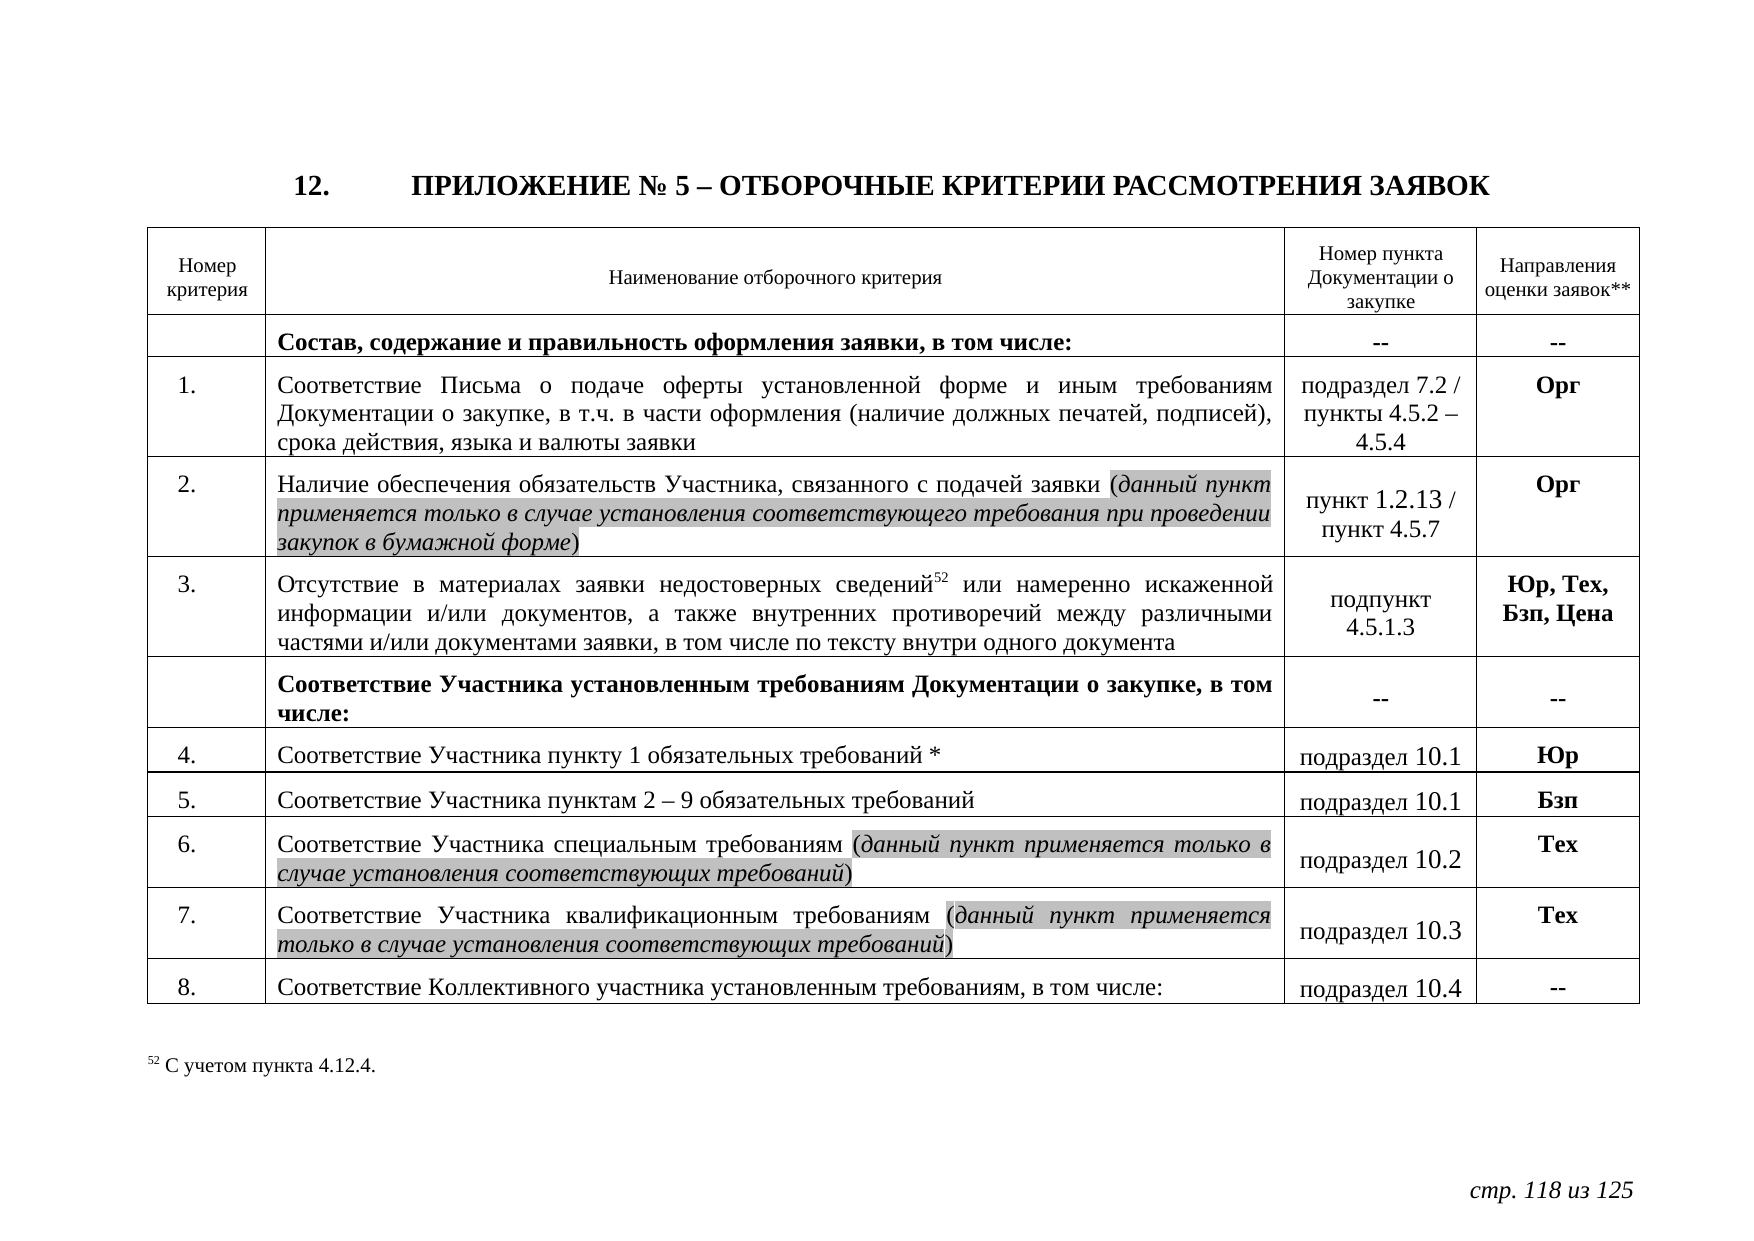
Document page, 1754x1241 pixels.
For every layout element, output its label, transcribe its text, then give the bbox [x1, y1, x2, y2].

table_cell Соответствие Участника пункту 1 обязательных требований * [266, 728, 1284, 771]
table_cell Соответствие Участника квалификационным требованиям (данный пункт применяется только в случае установления соответствующих требований) [266, 888, 1284, 958]
table_cell [148, 888, 265, 958]
table_cell подраздел 10.3 [1285, 888, 1476, 958]
table_cell подраздел 10.2 [1285, 817, 1476, 887]
table_cell [148, 457, 265, 556]
table_cell Соответствие Коллективного участника установленным требованиям, в том числе: [266, 959, 1284, 1003]
table_cell -- [1477, 959, 1639, 1003]
table_cell Соответствие Участника пунктам 2 – 9 обязательных требований [266, 773, 1284, 816]
table_cell подраздел 10.4 [1285, 959, 1476, 1003]
table_cell [148, 315, 265, 356]
table_cell подпункт 4.5.1.3 [1285, 557, 1476, 656]
table_cell Отсутствие в материалах заявки недостоверных сведений или намеренно искаженной информации и/или документов, а также внутренних противоречий между различными частями и/или документами заявки, в том числе по тексту внутри одного документа [266, 557, 1284, 656]
table_cell Состав, содержание и правильность оформления заявки, в том числе: [266, 315, 1284, 356]
table_cell [148, 959, 265, 1003]
table_cell Юр [1477, 728, 1639, 771]
table_cell Соответствие Участника специальным требованиям (данный пункт применяется только в случае установления соответствующих требований) [266, 817, 1284, 887]
table_cell подраздел 7.2 / пункты 4.5.2 – 4.5.4 [1285, 357, 1476, 456]
table_cell [148, 773, 265, 816]
table_cell Соответствие Участника установленным требованиям Документации о закупке, в том числе: [266, 657, 1284, 727]
table_cell -- [1285, 657, 1476, 727]
table_cell Орг [1477, 457, 1639, 556]
table_cell [148, 817, 265, 887]
table_header Наименование отборочного критерия [266, 228, 1284, 314]
table_cell -- [1477, 315, 1639, 356]
table_header Номер критерия [148, 228, 265, 314]
table_cell подраздел 10.1 [1285, 773, 1476, 816]
table_cell [148, 357, 265, 456]
table_cell Юр, Тех, Бзп, Цена [1477, 557, 1639, 656]
table_cell Тех [1477, 888, 1639, 958]
table_cell [148, 557, 265, 656]
table_cell -- [1477, 657, 1639, 727]
table_cell подраздел 10.1 [1285, 728, 1476, 771]
table_cell пункт 1.2.13 / пункт 4.5.7 [1285, 457, 1476, 556]
table_header Номер пункта Документации о закупке [1285, 228, 1476, 314]
table_header Направления оценки заявок** [1477, 228, 1639, 314]
table_cell [148, 728, 265, 771]
table_cell Соответствие Письма о подаче оферты установленной форме и иным требованиям Документации о закупке, в т.ч. в части оформления (наличие должных печатей, подписей), срока действия, языка и валюты заявки [266, 357, 1284, 456]
table_cell -- [1285, 315, 1476, 356]
table_cell Орг [1477, 357, 1639, 456]
table_cell [148, 657, 265, 727]
table_cell Тех [1477, 817, 1639, 887]
table_cell Бзп [1477, 773, 1639, 816]
subtitle ПРИЛОЖЕНИЕ № 5 – ОТБОРОЧНЫЕ КРИТЕРИИ РАССМОТРЕНИЯ ЗАЯВОК [148, 168, 1636, 202]
table_cell Наличие обеспечения обязательств Участника, связанного с подачей заявки (данный пункт применяется только в случае установления соответствующего требования при проведении закупок в бумажной форме) [266, 457, 1284, 556]
